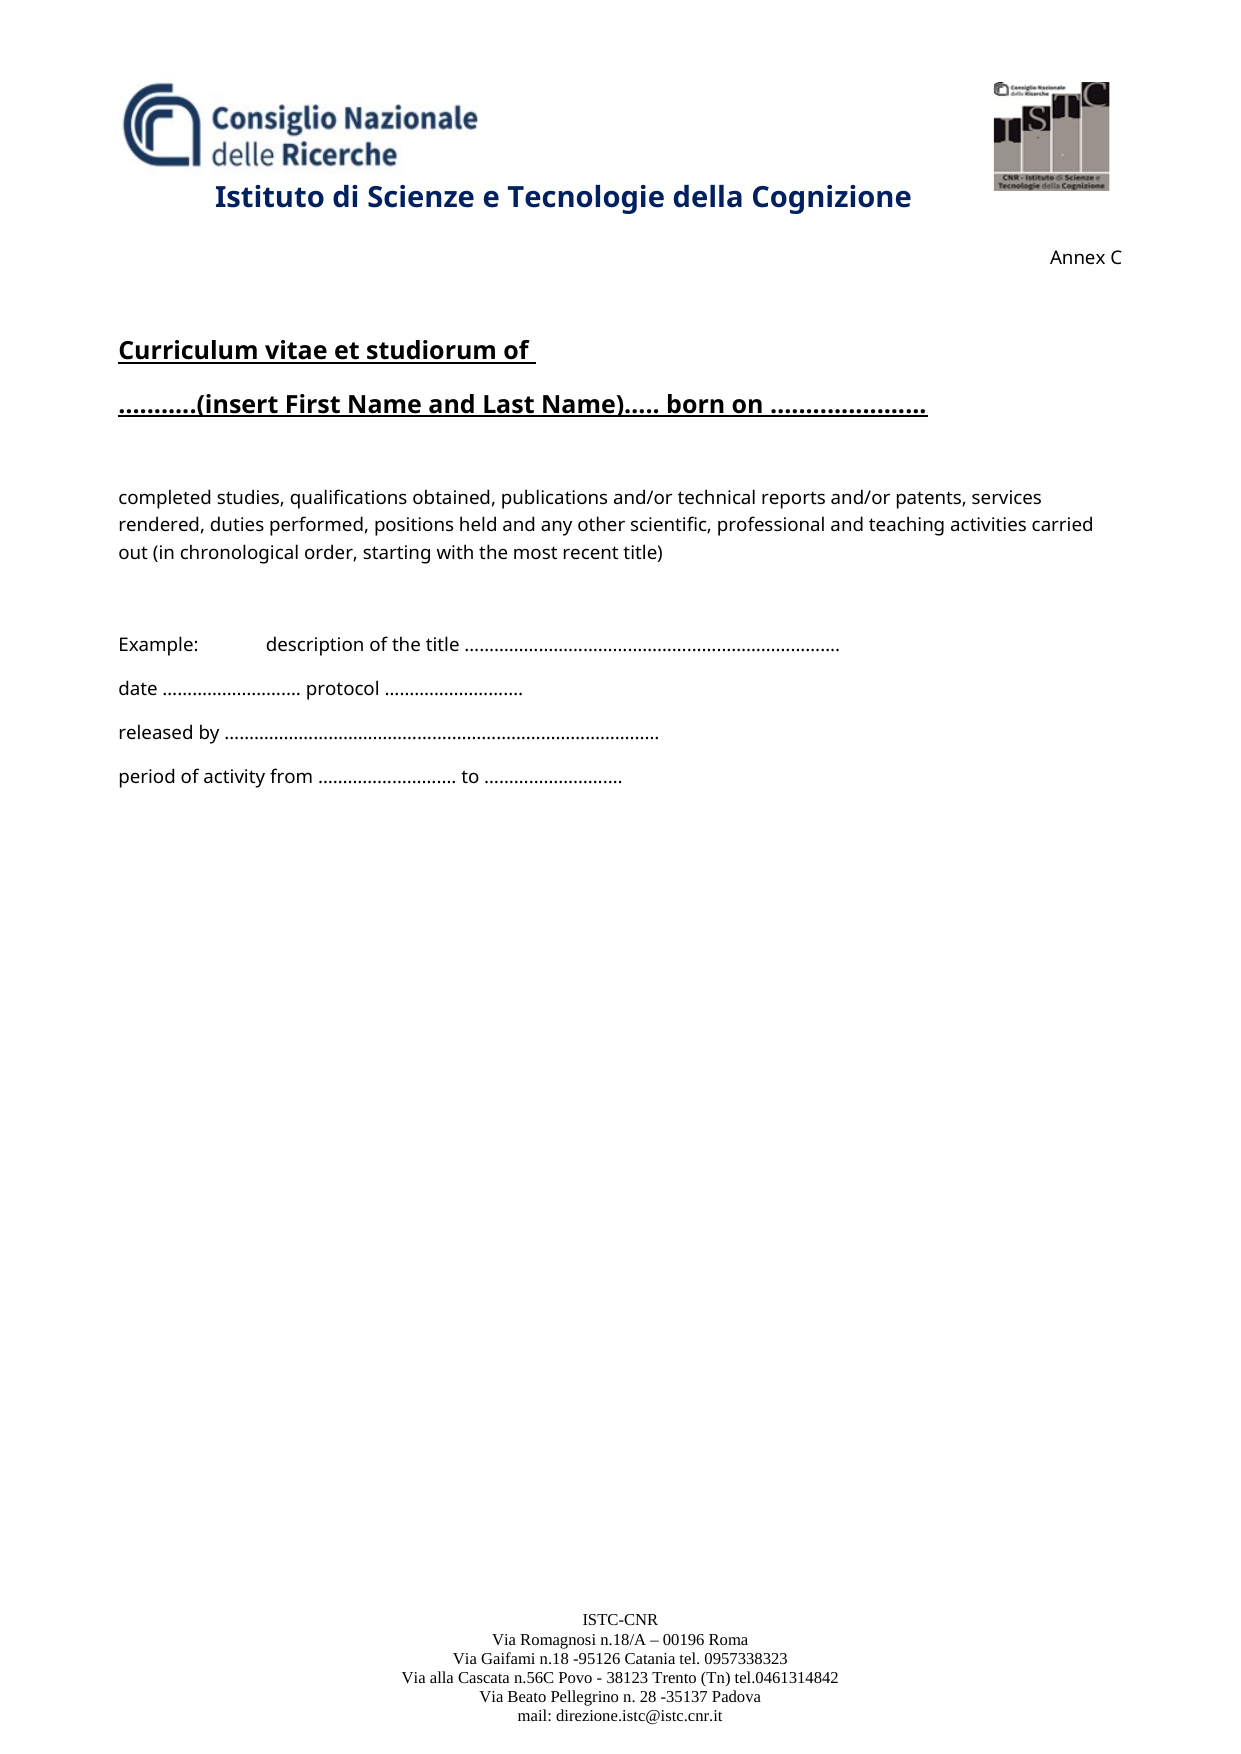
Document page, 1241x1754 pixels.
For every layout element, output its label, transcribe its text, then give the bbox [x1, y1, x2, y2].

text Curriculum vitae et studiorum of [118, 333, 1122, 367]
text …........(insert First Name and Last Name)….. born on …................... [118, 386, 1122, 420]
picture [118, 73, 483, 177]
text Example: description of the title …………………………………………………………………. [118, 631, 1122, 656]
text Annex C [118, 244, 1122, 270]
text completed studies, qualifications obtained, publications and/or technical reports and/or patents, services rendered, duties performed, positions held and any other scientific, professional and teaching activities carried out (in chronological order, starting with the most recent title) [118, 484, 1122, 564]
text period of activity from …………………….… to …………………….… [118, 763, 1122, 789]
text released by ……………………………………….………………………………...… [118, 719, 1122, 745]
picture [993, 82, 1110, 191]
text date …………………….… protocol …………………….… [118, 675, 1122, 701]
